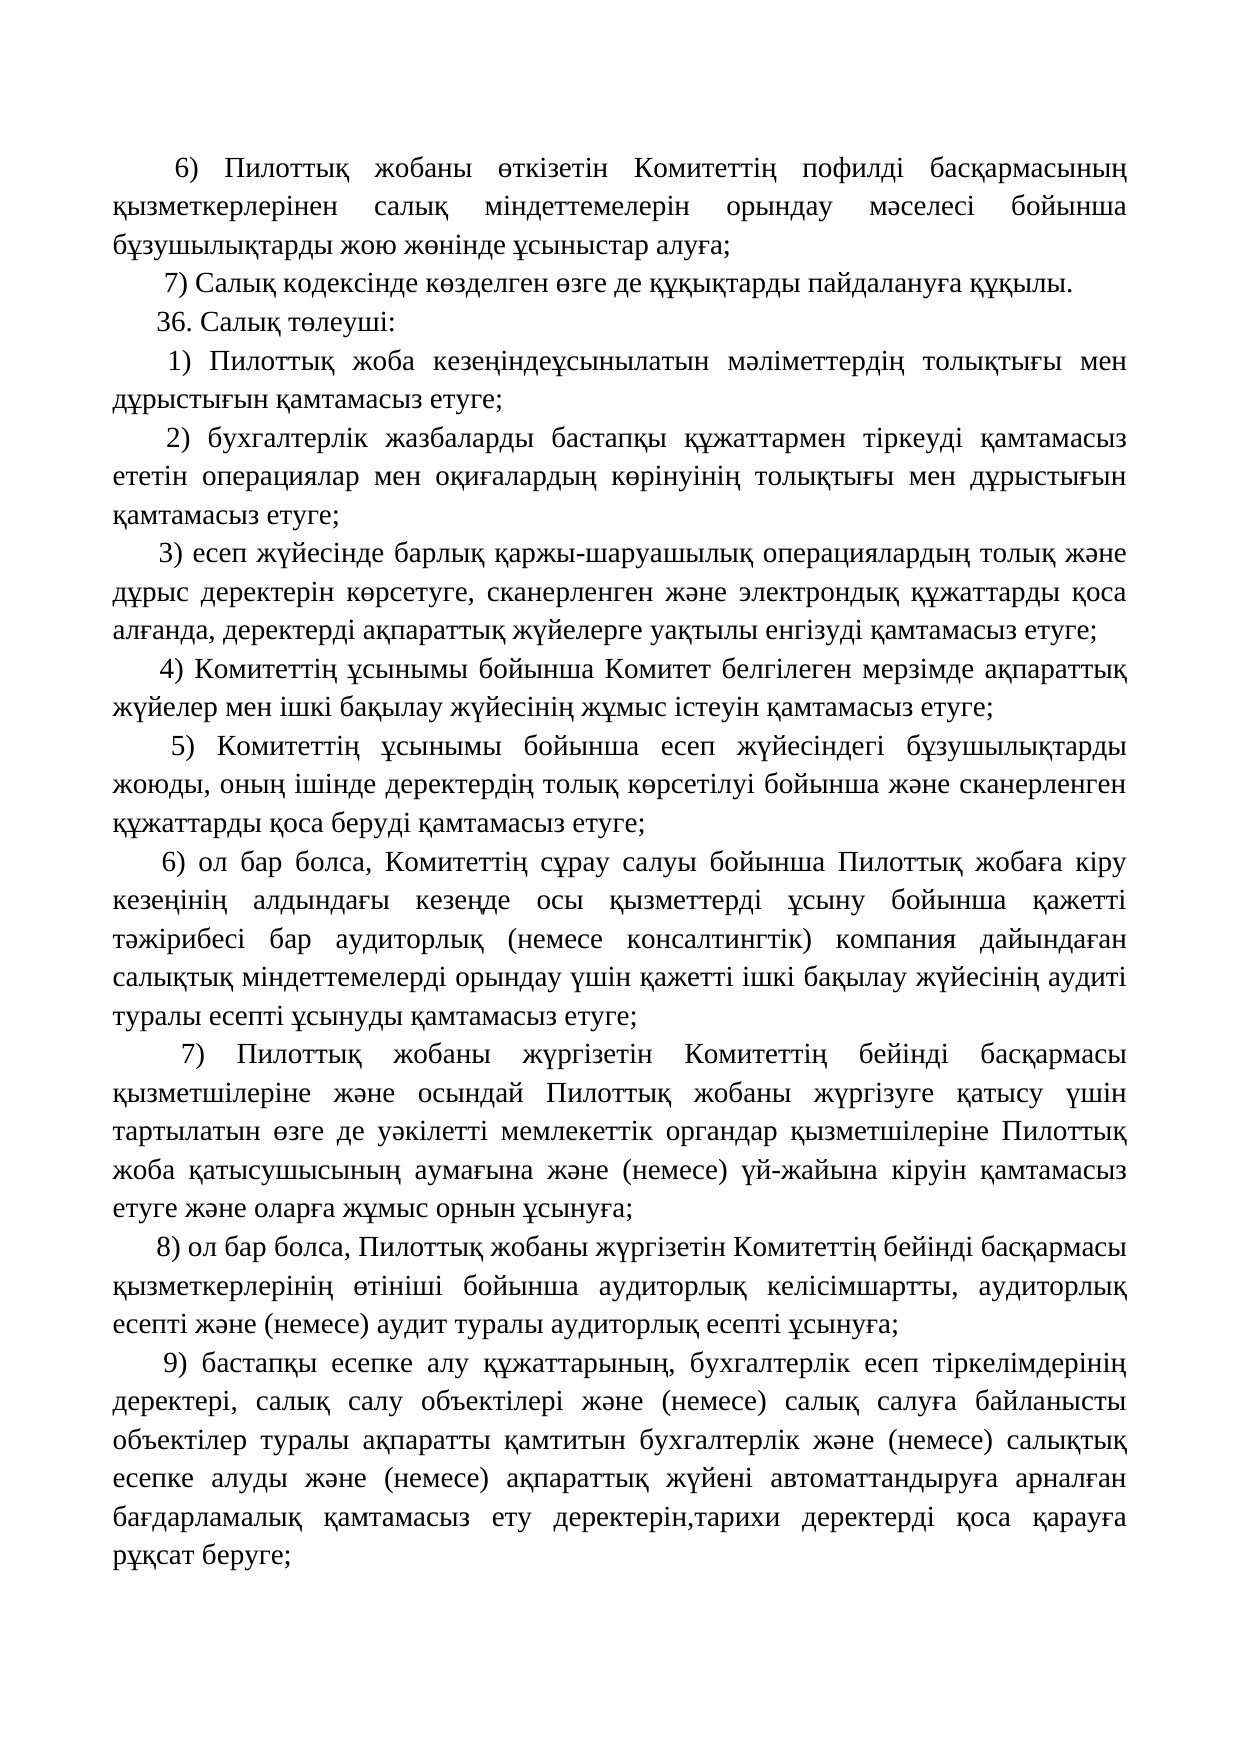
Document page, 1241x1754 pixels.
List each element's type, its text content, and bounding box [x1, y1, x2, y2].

text 7) Пилоттық жобаны жүргізетін Комитеттің бейінді басқармасы қызметшілеріне және осындай Пилоттық жобаны жүргізуге қатысу үшін тартылатын өзге де уәкілетті мемлекеттік органдар қызметшілеріне Пилоттық жоба қатысушысының аумағына және (немесе) үй-жайына кіруін қамтамасыз етуге және оларға жұмыс орнын ұсынуға; [112, 1036, 1128, 1224]
text 36. Салық төлеуші: [112, 304, 1128, 338]
text 2) бухгалтерлік жазбаларды бастапқы құжаттармен тіркеуді қамтамасыз ететін операциялар мен оқиғалардың көрінуінің толықтығы мен дұрыстығын қамтамасыз етуге; [112, 420, 1128, 530]
text 5) Комитеттің ұсынымы бойынша есеп жүйесіндегі бұзушылықтарды жоюды, оның ішінде деректердің толық көрсетілуі бойынша және сканерленген құжаттарды қоса беруді қамтамасыз етуге; [112, 728, 1128, 839]
text 4) Комитеттің ұсынымы бойынша Комитет белгілеген мерзімде ақпараттық жүйелер мен ішкі бақылау жүйесінің жұмыс істеуін қамтамасыз етуге; [112, 651, 1128, 723]
text 7) Салық кодексінде көзделген өзге де құқықтарды пайдалануға құқылы. [112, 266, 1128, 299]
text 3) есеп жүйесінде барлық қаржы-шаруашылық операциялардың толық және дұрыс деректерін көрсетуге, сканерленген және электрондық құжаттарды қоса алғанда, деректерді ақпараттық жүйелерге уақтылы енгізуді қамтамасыз етуге; [112, 535, 1128, 646]
text 8) ол бар болса, Пилоттық жобаны жүргізетін Комитеттің бейінді басқармасы қызметкерлерінің өтініші бойынша аудиторлық келісімшартты, аудиторлық есепті және (немесе) аудит туралы аудиторлық есепті ұсынуға; [112, 1229, 1128, 1340]
text 6) Пилоттық жобаны өткізетін Комитеттің пофилді басқармасының қызметкерлерінен салық міндеттемелерін орындау мәселесі бойынша бұзушылықтарды жою жөнінде ұсыныстар алуға; [112, 150, 1128, 261]
text 6) ол бар болса, Комитеттің сұрау салуы бойынша Пилоттық жобаға кіру кезеңінің алдындағы кезеңде осы қызметтерді ұсыну бойынша қажетті тәжірибесі бар аудиторлық (немесе консалтингтік) компания дайындаған салықтық міндеттемелерді орындау үшін қажетті ішкі бақылау жүйесінің аудиті туралы есепті ұсынуды қамтамасыз етуге; [112, 844, 1128, 1031]
text 9) бастапқы есепке алу құжаттарының, бухгалтерлік есеп тіркелімдерінің деректері, салық салу объектілері және (немесе) салық салуға байланысты объектілер туралы ақпаратты қамтитын бухгалтерлік және (немесе) салықтық есепке алуды және (немесе) ақпараттық жүйені автоматтандыруға арналған бағдарламалық қамтамасыз ету деректерін,тарихи деректерді қоса қарауға рұқсат беруге; [112, 1345, 1128, 1571]
text 1) Пилоттық жоба кезеңіндеұсынылатын мәліметтердің толықтығы мен дұрыстығын қамтамасыз етуге; [112, 343, 1128, 415]
